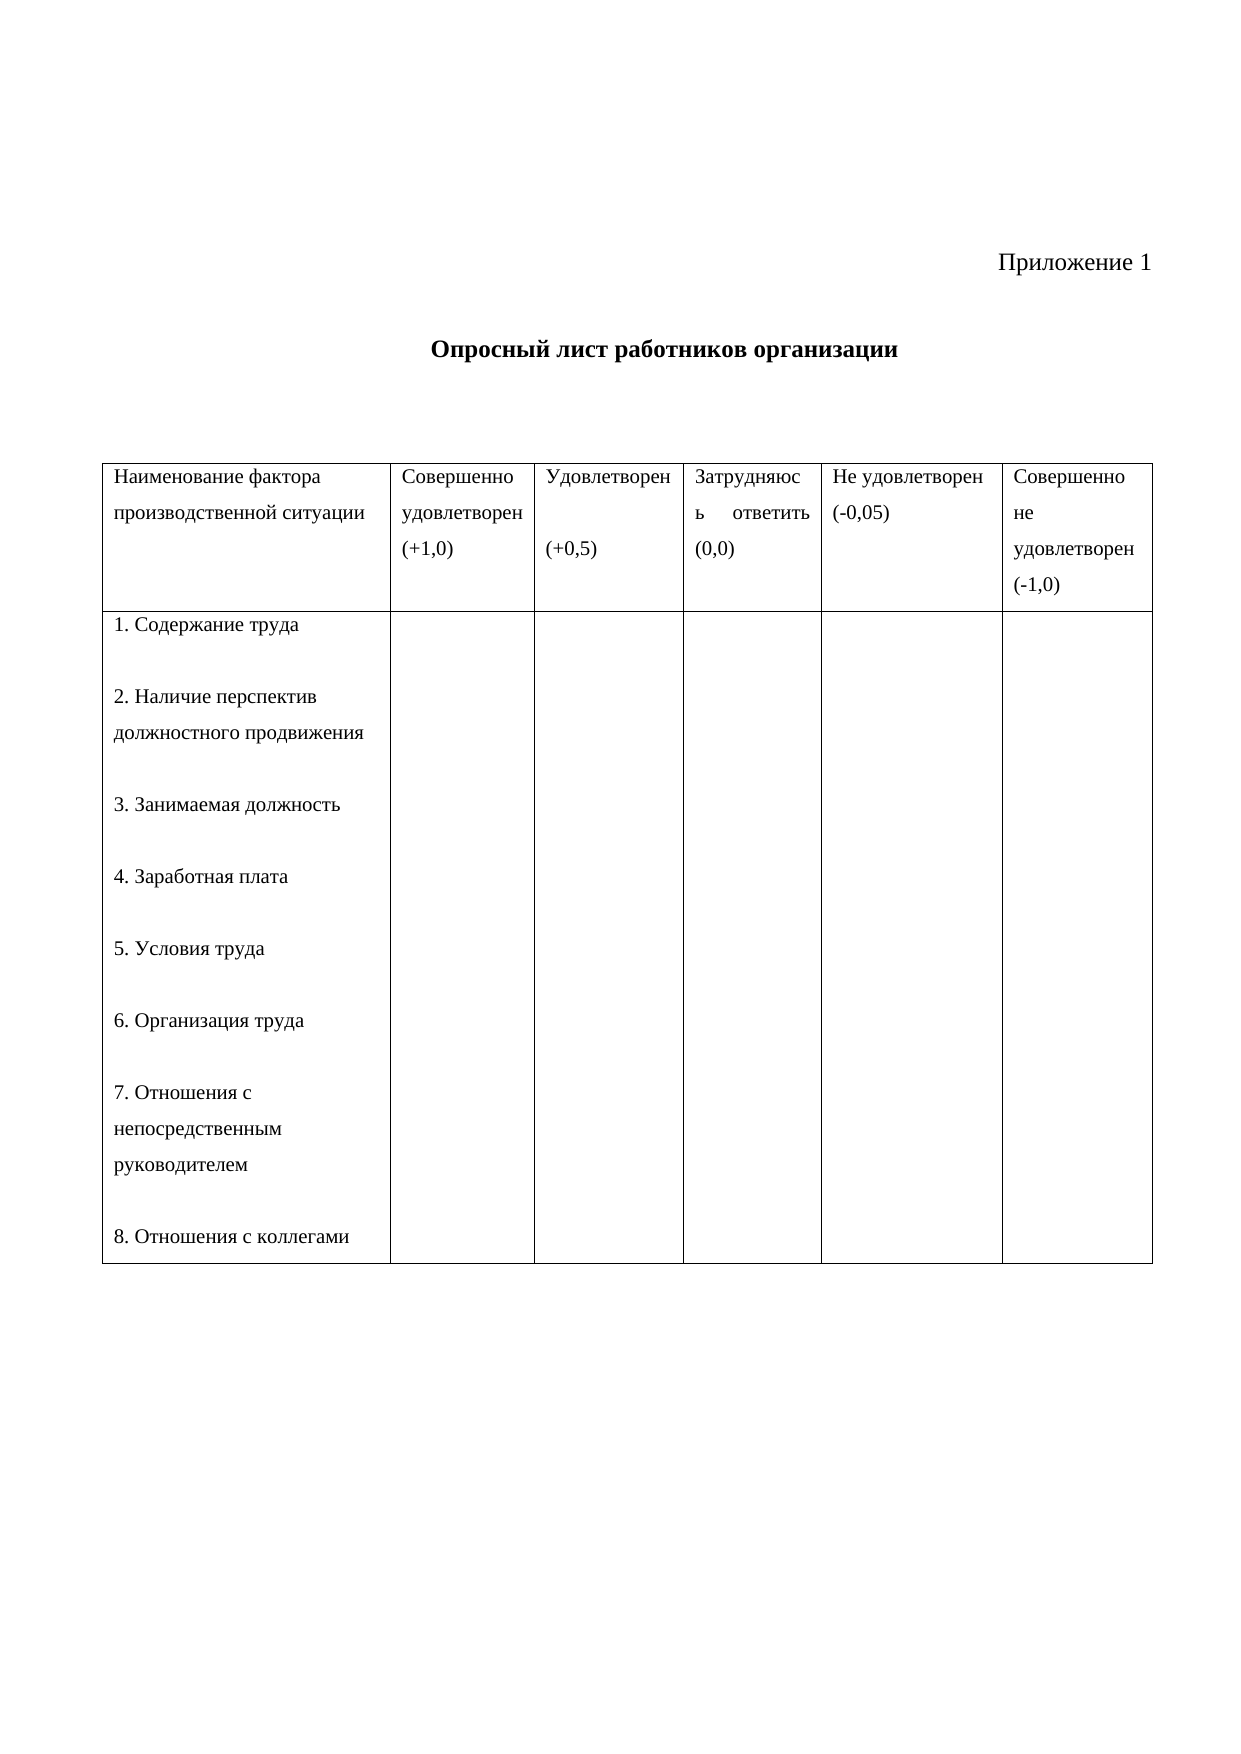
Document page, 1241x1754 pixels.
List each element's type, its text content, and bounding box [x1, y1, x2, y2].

table_cell [1003, 612, 1152, 1263]
text Приложение 1 [177, 247, 1152, 276]
table_cell 1. Содержание труда 2. Наличие перспектив должностного продвижения 3. Занимаемая должность 4. Заработная плата 5. Условия труда 6. Организация труда 7. Отношения с непосредственным руководителем 8. Отношения с коллегами [103, 612, 390, 1263]
table_header Не удовлетворен (-0,05) [822, 464, 1002, 611]
table_header Удовлетворен (+0,5) [535, 464, 683, 611]
table_header Совершенно не удовлетворен (-1,0) [1003, 464, 1152, 611]
table_cell [684, 612, 821, 1263]
text Опросный лист работников организации [177, 334, 1152, 362]
table_cell [822, 612, 1002, 1263]
table_header Наименование фактора производственной ситуации [103, 464, 390, 611]
table_cell [535, 612, 683, 1263]
table_cell [391, 612, 534, 1263]
table_header Совершенно удовлетворен (+1,0) [391, 464, 534, 611]
table_header Затрудняюсь ответить (0,0) [684, 464, 821, 611]
